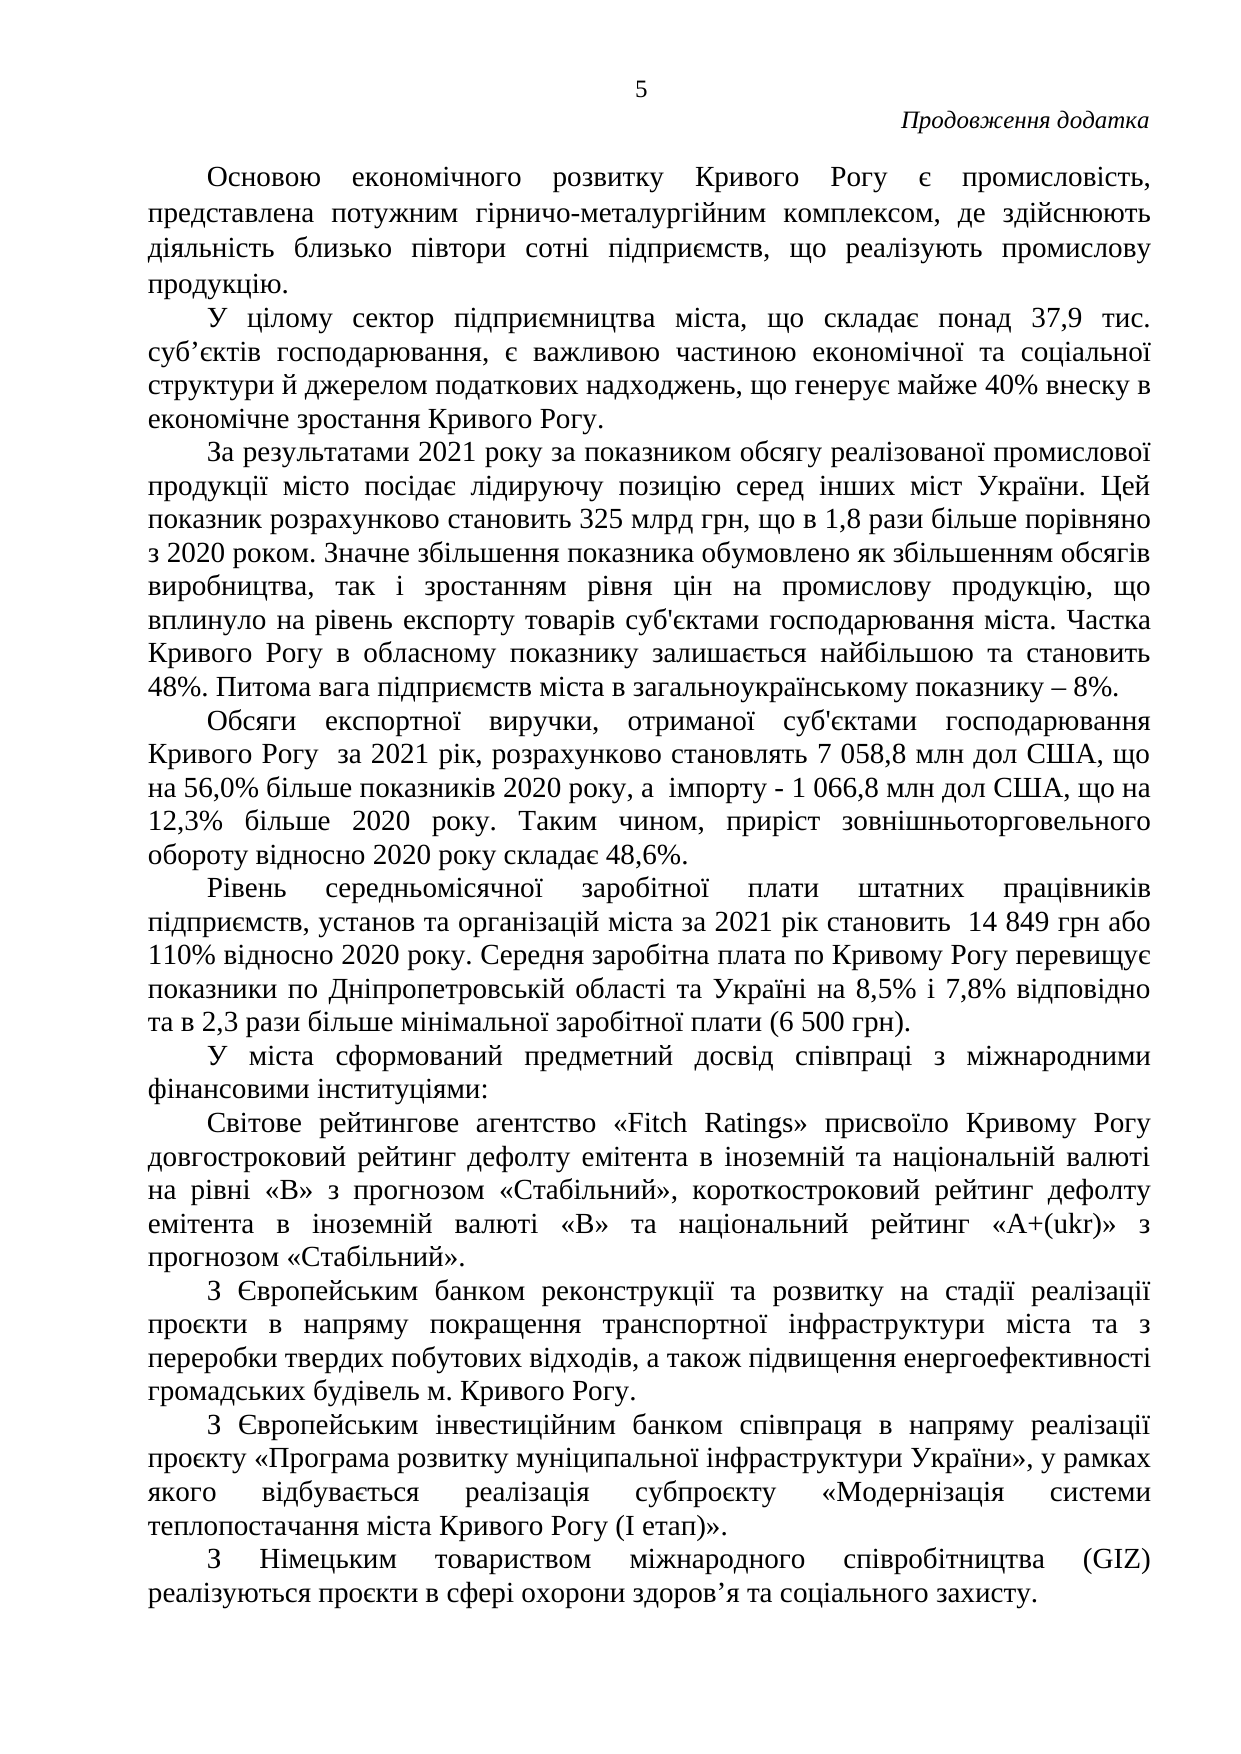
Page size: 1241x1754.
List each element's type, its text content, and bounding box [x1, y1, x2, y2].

text За результатами 2021 року за показником обсягу реалізованої промислової продукції місто посідає лідируючу позицію серед інших міст України. Цей показник розрахунково становить 325 млрд грн, що в 1,8 рази більше порівняно з 2020 роком. Значне збільшення показника обумовлено як збільшенням обсягів виробництва, так і зростанням рівня цін на промислову продукцію, що вплинуло на рівень експорту товарів суб'єктами господарювання міста. Частка Кривого Рогу в обласному показнику залишається найбільшою та становить 48%. Питома вага підприємств міста в загальноукраїнському показнику – 8%. [148, 434, 1152, 703]
text З Європейським банком реконструкції та розвитку на стадії реалізації проєкти в напряму покращення транспортної інфраструктури міста та з переробки твердих побутових відходів, а також підвищення енергоефективності громадських будівель м. Кривого Рогу. [148, 1273, 1152, 1407]
text З Європейським інвестиційним банком співпраця в напряму реалізації проєкту «Програма розвитку муніципальної інфраструктури України», у рамках якого відбувається реалізація субпроєкту «Модернізація системи теплопостачання міста Кривого Рогу (I етап)». [148, 1407, 1152, 1541]
text У міста сформований предметний досвід співпраці з міжнародними фінансовими інституціями: [148, 1038, 1152, 1105]
text Світове рейтингове агентство «Fitch Ratings» присвоїло Кривому Рогу довгостроковий рейтинг дефолту емітента в іноземній та національній валюті на рівні «B» з прогнозом «Стабільний», короткостроковий рейтинг дефолту емітента в іноземній валюті «B» та національний рейтинг «A+(ukr)» з прогнозом «Стабільний». [148, 1105, 1152, 1273]
text Рівень середньомісячної заробітної плати штатних працівників підприємств, установ та організацій міста за 2021 рік становить 14 849 грн або 110% відносно 2020 року. Середня заробітна плата по Кривому Рогу перевищує показники по Дніпропетровській області та Україні на 8,5% і 7,8% відповідно та в 2,3 рази більше мінімальної заробітної плати (6 500 грн). [148, 870, 1152, 1038]
text Обсяги експортної виручки, отриманої суб'єктами господарювання Кривого Рогу за 2021 рік, розрахунково становлять 7 058,8 млн дол США, що на 56,0% більше показників 2020 року, а імпорту - 1 066,8 млн дол США, що на 12,3% більше 2020 року. Таким чином, приріст зовнішньоторговельного обороту відносно 2020 року складає 48,6%. [148, 703, 1152, 870]
text Основою економічного розвитку Кривого Рогу є промисловість, представлена потужним гірничо-металургійним комплексом, де здійснюють діяльність близько півтори сотні підприємств, що реалізують промислову продукцію. [148, 158, 1152, 300]
text З Німецьким товариством міжнародного співробітництва (GIZ) реалізуються проєкти в сфері охорони здоров’я та соціального захисту. [148, 1541, 1152, 1608]
text У цілому сектор підприємництва міста, що складає понад 37,9 тис. суб’єктів господарювання, є важливою частиною економічної та соціальної структури й джерелом податкових надходжень, що генерує майже 40% внеску в економічне зростання Кривого Рогу. [148, 300, 1152, 434]
